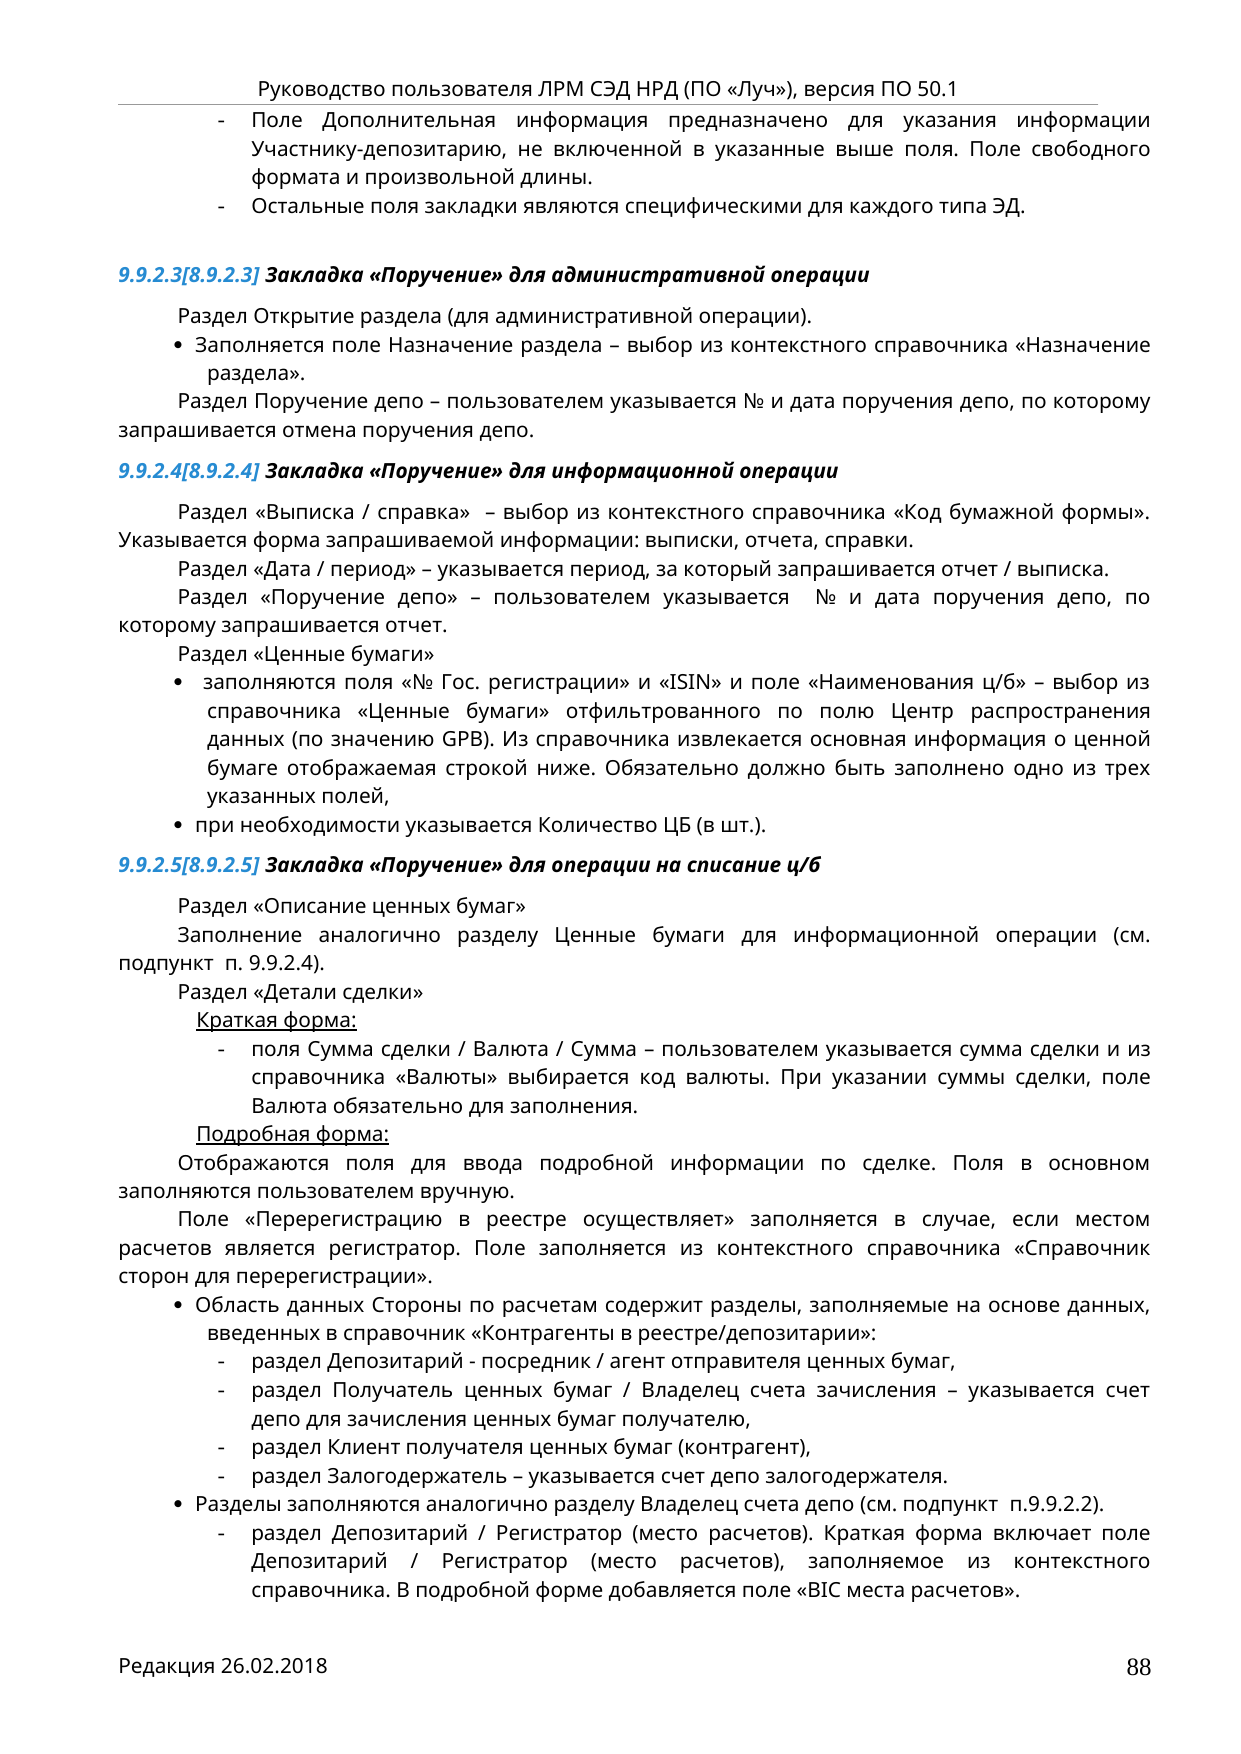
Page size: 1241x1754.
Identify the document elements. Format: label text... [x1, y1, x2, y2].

text Раздел «Ценные бумаги» [118, 639, 1152, 667]
list Поле Дополнительная информация предназначено для указания информации Участнику-депозитарию, не включенной в указанные выше поля. Поле свободного формата и произвольной длины. [215, 105, 1152, 191]
text Раздел «Дата / период» – указывается период, за который запрашивается отчет / выписка. [118, 554, 1152, 582]
list раздел Залогодержатель – указывается счет депо залогодержателя. [215, 1461, 1152, 1489]
text Раздел Открытие раздела (для административной операции). [118, 301, 1152, 330]
subtitle Закладка «Поручение» для операции на списание ц/б [118, 851, 1152, 879]
subtitle Закладка «Поручение» для информационной операции [118, 456, 1152, 484]
list поля Сумма сделки / Валюта / Сумма – пользователем указывается сумма сделки и из справочника «Валюты» выбирается код валюты. При указании суммы сделки, поле Валюта обязательно для заполнения. [215, 1034, 1152, 1119]
text Отображаются поля для ввода подробной информации по сделке. Поля в основном заполняются пользователем вручную. [118, 1148, 1152, 1204]
subtitle Закладка «Поручение» для административной операции [118, 260, 1152, 289]
list раздел Депозитарий - посредник / агент отправителя ценных бумаг, [215, 1347, 1152, 1375]
list раздел Получатель ценных бумаг / Владелец счета зачисления – указывается счет депо для зачисления ценных бумаг получателю, [215, 1375, 1152, 1432]
list Разделы заполняются аналогично разделу Владелец счета депо (см. подпункт 3 п.9.8.3.2). [174, 1489, 1152, 1518]
list Область данных Стороны по расчетам содержит разделы, заполняемые на основе данных, введенных в справочник «Контрагенты в реестре/депозитарии»: [174, 1290, 1152, 1347]
list Заполняется поле Назначение раздела – выбор из контекстного справочника «Назначение раздела». [174, 330, 1152, 387]
list Остальные поля закладки являются специфическими для каждого типа ЭД. [215, 191, 1152, 219]
list при необходимости указывается Количество ЦБ (в шт.). [174, 810, 1152, 838]
list заполняются поля «№ Гос. регистрации» и «ISIN» и поле «Наименования ц/б» – выбор из справочника «Ценные бумаги» отфильтрованного по полю Центр распространения данных (по значению GPB). Из справочника извлекается основная информация о ценной бумаге отображаемая строкой ниже. Обязательно должно быть заполнено одно из трех указанных полей, [174, 667, 1152, 810]
text Поле «Перерегистрацию в реестре осуществляет» заполняется в случае, если местом расчетов является регистратор. Поле заполняется из контекстного справочника «Справочник сторон для перерегистрации». [118, 1204, 1152, 1290]
list раздел Клиент получателя ценных бумаг (контрагент), [215, 1432, 1152, 1461]
text Раздел Поручение депо – пользователем указывается № и дата поручения депо, по которому запрашивается отмена поручения депо. [118, 387, 1152, 443]
text Раздел «Выписка / справка» – выбор из контекстного справочника «Код бумажной формы». Указывается форма запрашиваемой информации: выписки, отчета, справки. [118, 497, 1152, 554]
text Раздел «Описание ценных бумаг» [118, 892, 1152, 920]
text Раздел «Поручение депо» – пользователем указывается № и дата поручения депо, по которому запрашивается отчет. [118, 582, 1152, 639]
text Заполнение аналогично разделу Ценные бумаги для информационной операции (см. подпункт 4 п. 9.8.3.4). [118, 920, 1152, 977]
text Подробная форма: [118, 1119, 1152, 1148]
list раздел Депозитарий / Регистратор (место расчетов). Краткая форма включает поле Депозитарий / Регистратор (место расчетов), заполняемое из контекстного справочника. В подробной форме добавляется поле «BIC места расчетов». [215, 1518, 1152, 1603]
text Раздел «Детали сделки» [118, 977, 1152, 1005]
text Краткая форма: [118, 1005, 1152, 1034]
